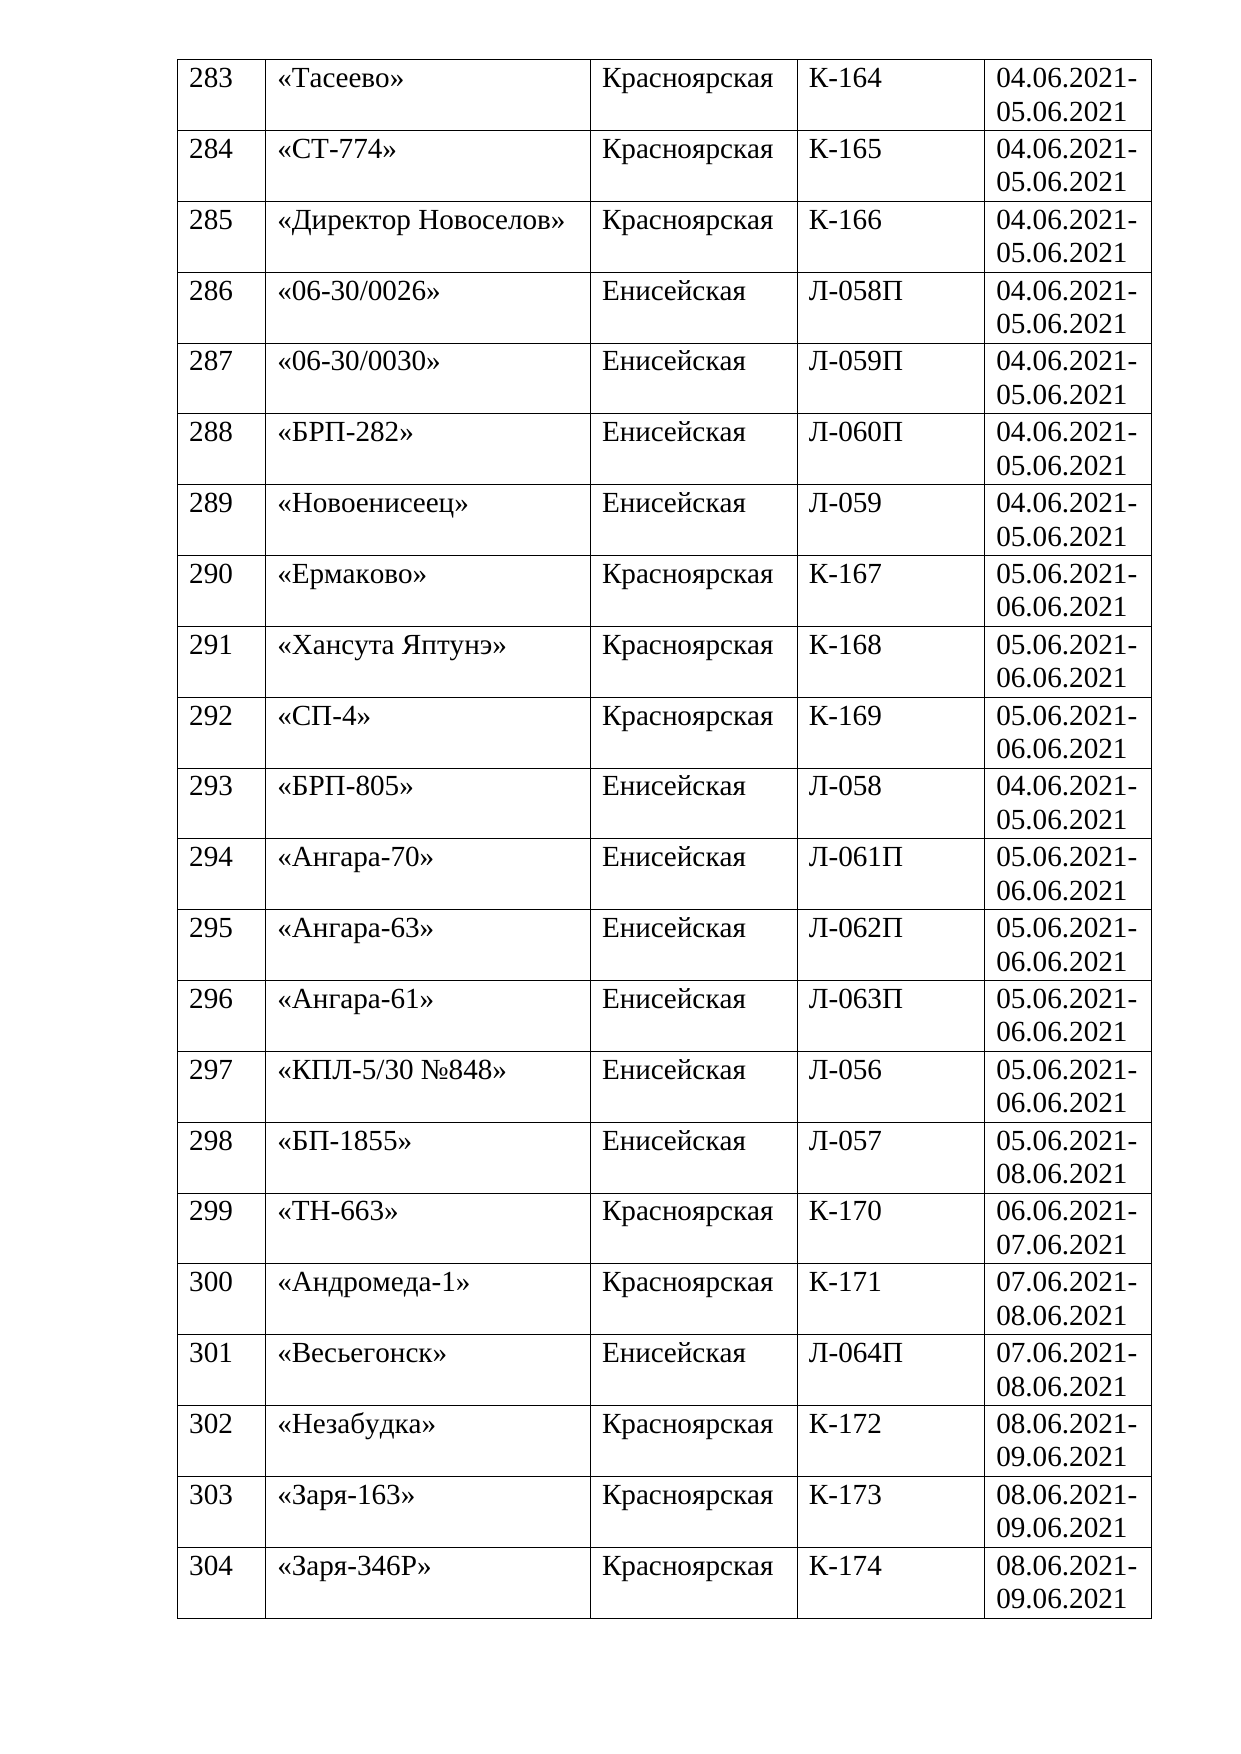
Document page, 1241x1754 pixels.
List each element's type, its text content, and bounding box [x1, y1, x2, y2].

table_cell «Ермаково» [266, 556, 590, 626]
table_cell Енисейская [591, 485, 797, 555]
table_cell 284 [178, 131, 265, 201]
table_cell Енисейская [591, 769, 797, 838]
table_cell «06-30/0030» [266, 344, 590, 413]
table_cell 293 [178, 769, 265, 838]
table_cell Л-064П [798, 1335, 984, 1405]
table_cell 08.06.2021- 09.06.2021 [985, 1406, 1151, 1476]
table_cell 04.06.2021- 05.06.2021 [985, 769, 1151, 838]
table_cell Красноярская [591, 556, 797, 626]
table_cell 05.06.2021- 06.06.2021 [985, 556, 1151, 626]
table_cell Красноярская [591, 1406, 797, 1476]
table_cell «ТН-663» [266, 1194, 590, 1263]
table_cell 07.06.2021- 08.06.2021 [985, 1264, 1151, 1334]
table_cell 04.06.2021- 05.06.2021 [985, 485, 1151, 555]
table_cell 289 [178, 485, 265, 555]
table_cell К-169 [798, 698, 984, 767]
table_cell 288 [178, 414, 265, 484]
table_cell Л-059 [798, 485, 984, 555]
table_cell 299 [178, 1194, 265, 1263]
table_cell 286 [178, 273, 265, 342]
table_cell 05.06.2021- 06.06.2021 [985, 839, 1151, 909]
table_cell Красноярская [591, 131, 797, 201]
table_cell «Ангара-61» [266, 981, 590, 1051]
table_cell Красноярская [591, 202, 797, 272]
table_cell «Весьегонск» [266, 1335, 590, 1405]
table_cell К-166 [798, 202, 984, 272]
table_cell 07.06.2021- 08.06.2021 [985, 1335, 1151, 1405]
table_cell Енисейская [591, 910, 797, 980]
table_cell К-172 [798, 1406, 984, 1476]
table_cell Енисейская [591, 1123, 797, 1192]
table_cell 297 [178, 1052, 265, 1122]
table_cell 294 [178, 839, 265, 909]
table_cell 05.06.2021- 06.06.2021 [985, 698, 1151, 767]
table_cell 05.06.2021- 06.06.2021 [985, 1052, 1151, 1122]
table_cell «Андромеда-1» [266, 1264, 590, 1334]
table_cell «Директор Новоселов» [266, 202, 590, 272]
table_cell «СТ-774» [266, 131, 590, 201]
table_cell Л-063П [798, 981, 984, 1051]
table_cell «Новоенисеец» [266, 485, 590, 555]
table_cell К-170 [798, 1194, 984, 1263]
table_cell 292 [178, 698, 265, 767]
table_cell К-168 [798, 627, 984, 697]
table_cell 302 [178, 1406, 265, 1476]
table_cell Л-056 [798, 1052, 984, 1122]
table_cell Л-058П [798, 273, 984, 342]
table_cell 298 [178, 1123, 265, 1192]
table_cell Л-058 [798, 769, 984, 838]
table_cell 291 [178, 627, 265, 697]
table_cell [985, 131, 1151, 201]
table_cell «БРП-805» [266, 769, 590, 838]
table_cell К-165 [798, 131, 984, 201]
table_cell «Заря-346Р» [266, 1548, 590, 1617]
table_cell «Ангара-63» [266, 910, 590, 980]
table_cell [985, 60, 1151, 130]
table_cell Енисейская [591, 1335, 797, 1405]
table_cell Красноярская [591, 60, 797, 130]
table_cell 05.06.2021- 06.06.2021 [985, 981, 1151, 1051]
table_cell К-164 [798, 60, 984, 130]
table_cell Енисейская [591, 1052, 797, 1122]
table_cell Енисейская [591, 839, 797, 909]
table_cell Енисейская [591, 273, 797, 342]
table_cell Красноярская [591, 1264, 797, 1334]
table_cell 06.06.2021- 07.06.2021 [985, 1194, 1151, 1263]
table_cell 301 [178, 1335, 265, 1405]
table_cell «БП-1855» [266, 1123, 590, 1192]
table_cell Енисейская [591, 981, 797, 1051]
table_cell 285 [178, 202, 265, 272]
table_cell 303 [178, 1477, 265, 1547]
table_cell «Незабудка» [266, 1406, 590, 1476]
table_cell 05.06.2021- 06.06.2021 [985, 910, 1151, 980]
table_cell 04.06.2021- 05.06.2021 [985, 202, 1151, 272]
table_cell Л-061П [798, 839, 984, 909]
table_cell «06-30/0026» [266, 273, 590, 342]
table_cell 290 [178, 556, 265, 626]
table_cell 283 [178, 60, 265, 130]
table_cell 04.06.2021- 05.06.2021 [985, 414, 1151, 484]
table_cell Красноярская [591, 1477, 797, 1547]
table_cell К-171 [798, 1264, 984, 1334]
table_cell 300 [178, 1264, 265, 1334]
table_cell «КПЛ-5/30 №848» [266, 1052, 590, 1122]
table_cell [985, 1548, 1151, 1617]
table_cell Красноярская [591, 1194, 797, 1263]
table_cell 05.06.2021- 06.06.2021 [985, 627, 1151, 697]
table_cell Л-059П [798, 344, 984, 413]
table_cell 296 [178, 981, 265, 1051]
table_cell Енисейская [591, 344, 797, 413]
table_cell 287 [178, 344, 265, 413]
table_cell «Хансута Яптунэ» [266, 627, 590, 697]
table_cell 304 [178, 1548, 265, 1617]
table_cell Л-062П [798, 910, 984, 980]
table_cell «СП-4» [266, 698, 590, 767]
table_cell Л-060П [798, 414, 984, 484]
table_cell К-167 [798, 556, 984, 626]
table_cell 04.06.2021- 05.06.2021 [985, 273, 1151, 342]
table_cell К-173 [798, 1477, 984, 1547]
table_cell К-174 [798, 1548, 984, 1617]
table_cell 08.06.2021- 09.06.2021 [985, 1477, 1151, 1547]
table_cell «БРП-282» [266, 414, 590, 484]
table_cell «Ангара-70» [266, 839, 590, 909]
table_cell 04.06.2021- 05.06.2021 [985, 344, 1151, 413]
table_cell Л-057 [798, 1123, 984, 1192]
table_cell Красноярская [591, 1548, 797, 1617]
table_cell «Тасеево» [266, 60, 590, 130]
table_cell Красноярская [591, 627, 797, 697]
table_cell Красноярская [591, 698, 797, 767]
table_cell 05.06.2021- 08.06.2021 [985, 1123, 1151, 1192]
table_cell Енисейская [591, 414, 797, 484]
table_cell «Заря-163» [266, 1477, 590, 1547]
table_cell 295 [178, 910, 265, 980]
